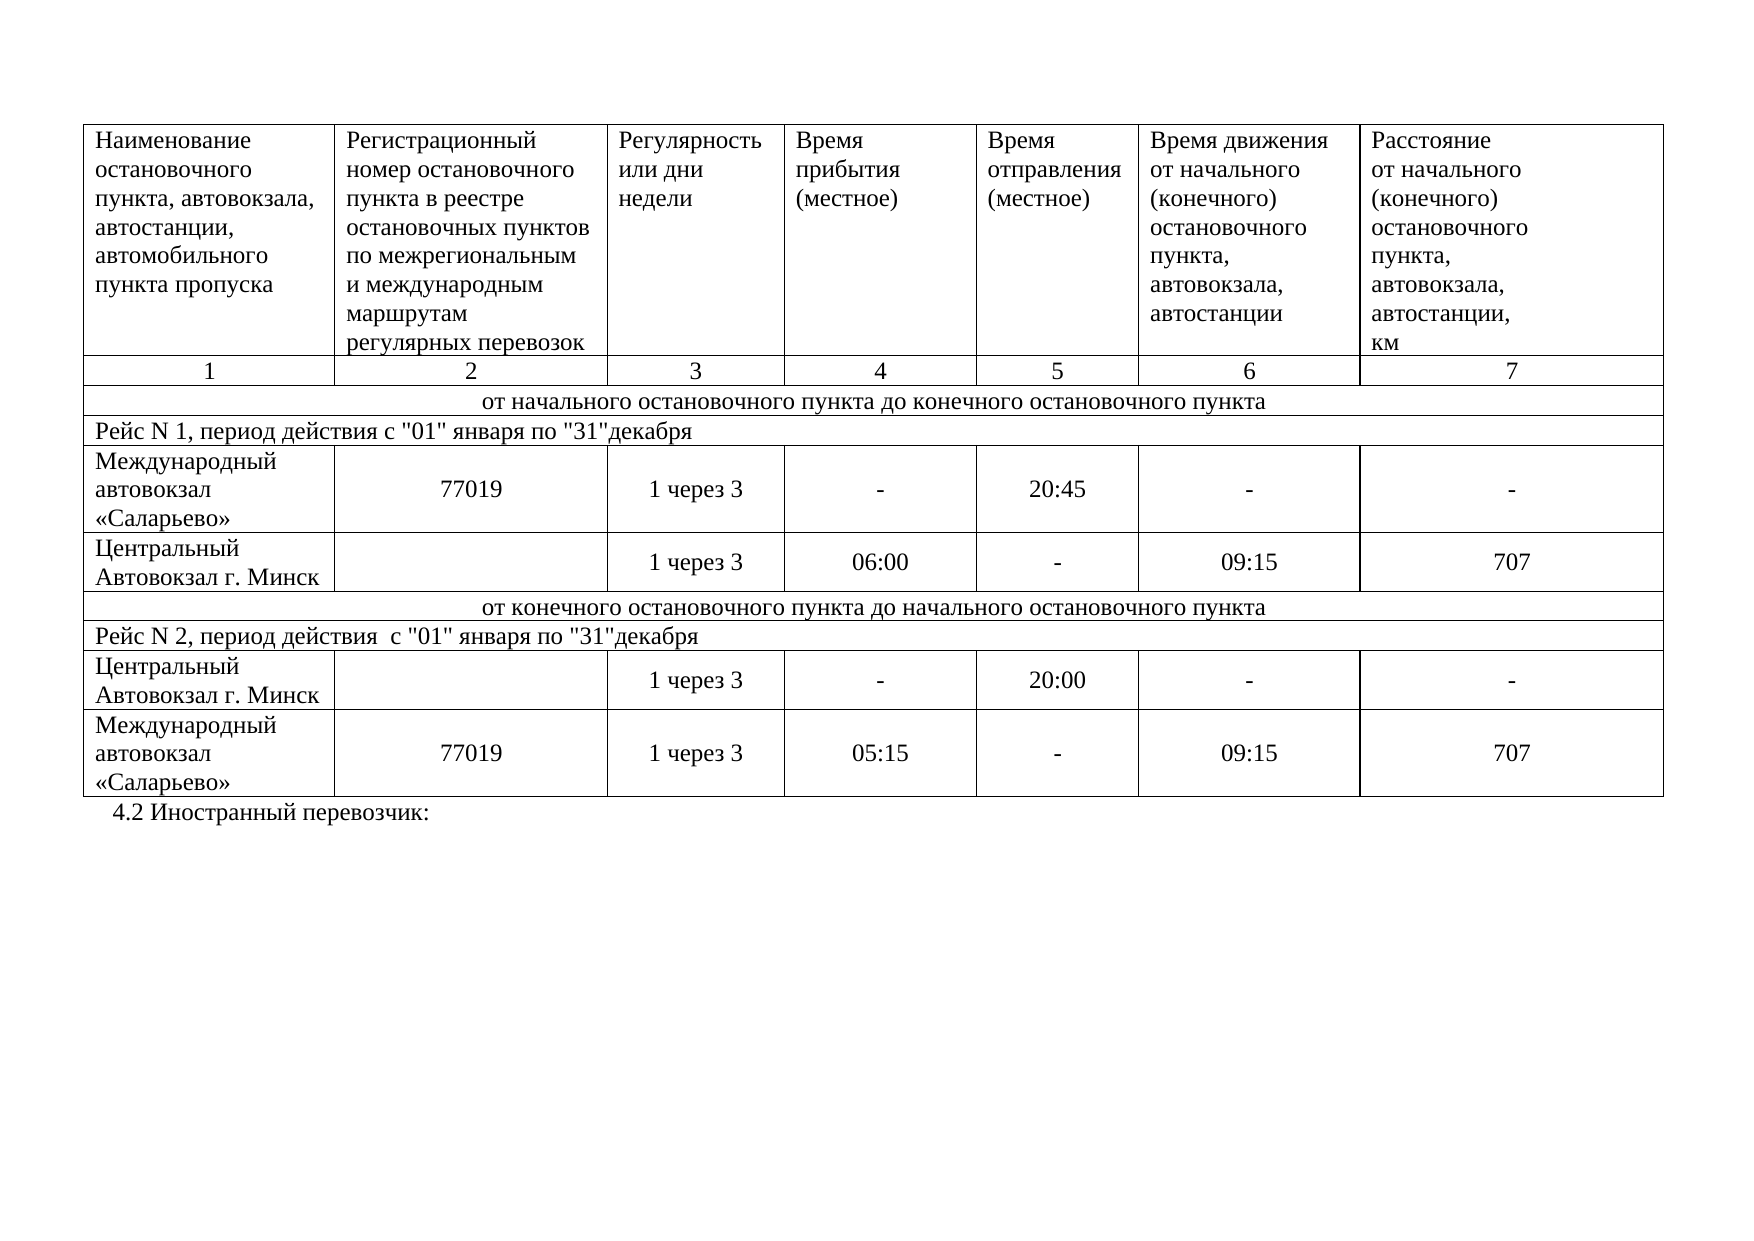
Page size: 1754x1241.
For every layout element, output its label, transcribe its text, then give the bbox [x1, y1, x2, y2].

table_cell 707 [1361, 710, 1663, 796]
table_cell - [1361, 651, 1663, 709]
table_header Время прибытия (местное) [785, 125, 976, 355]
table_cell 6 [1139, 356, 1359, 385]
table_cell Рейс N 1, период действия с "01" января по "31"декабря [84, 416, 1663, 445]
table_cell - [977, 533, 1138, 591]
table_cell 1 через 3 [608, 533, 784, 591]
table_cell 1 [84, 356, 334, 385]
table_cell 7 [1361, 356, 1663, 385]
table_cell 2 [335, 356, 607, 385]
table_cell - [1139, 446, 1359, 532]
table_cell 05:15 [785, 710, 976, 796]
table_cell от начального остановочного пункта до конечного остановочного пункта [84, 386, 1663, 415]
table_cell - [785, 651, 976, 709]
table_header Время отправления (местное) [977, 125, 1138, 355]
table_cell от конечного остановочного пункта до начального остановочного пункта [84, 592, 1663, 620]
table_cell 77019 [335, 446, 607, 532]
table_cell 1 через 3 [608, 710, 784, 796]
table_cell - [1361, 446, 1663, 532]
table_cell Международный автовокзал «Саларьево» [84, 446, 334, 532]
table_cell 1 через 3 [608, 651, 784, 709]
table_header Регистрационный номер остановочного пункта в реестре остановочных пунктов по межрегиональным и международным маршрутам регулярных перевозок [335, 125, 607, 355]
table_cell Рейс N 2, период действия с "01" января по "31"декабря [84, 621, 1663, 650]
table_cell Центральный Автовокзал г. Минск [84, 651, 334, 709]
table_cell 20:45 [977, 446, 1138, 532]
table_cell 09:15 [1139, 710, 1359, 796]
table_header Наименование остановочного пункта, автовокзала, автостанции, автомобильного пункта пропуска [84, 125, 334, 355]
table_cell [335, 651, 607, 709]
table_cell 5 [977, 356, 1138, 385]
table_cell Центральный Автовокзал г. Минск [84, 533, 334, 591]
table_header Время движения от начального (конечного) остановочного пункта, автовокзала, автостанции [1139, 125, 1359, 355]
table_header Расстояние от начального (конечного) остановочного пункта, автовокзала, автостанции, км [1361, 125, 1663, 355]
table_header Регулярность или дни недели [608, 125, 784, 355]
table_cell 4 [785, 356, 976, 385]
table_cell 3 [608, 356, 784, 385]
table_cell - [1139, 651, 1359, 709]
table_cell - [785, 446, 976, 532]
table_cell Международный автовокзал «Саларьево» [84, 710, 334, 796]
text 4.2 Иностранный перевозчик: [112, 135, 1695, 826]
table_cell 06:00 [785, 533, 976, 591]
table_cell 707 [1361, 533, 1663, 591]
table_cell [335, 533, 607, 591]
table_cell 09:15 [1139, 533, 1359, 591]
table_cell 20:00 [977, 651, 1138, 709]
table_cell 77019 [335, 710, 607, 796]
table_cell - [977, 710, 1138, 796]
table_cell 1 через 3 [608, 446, 784, 532]
